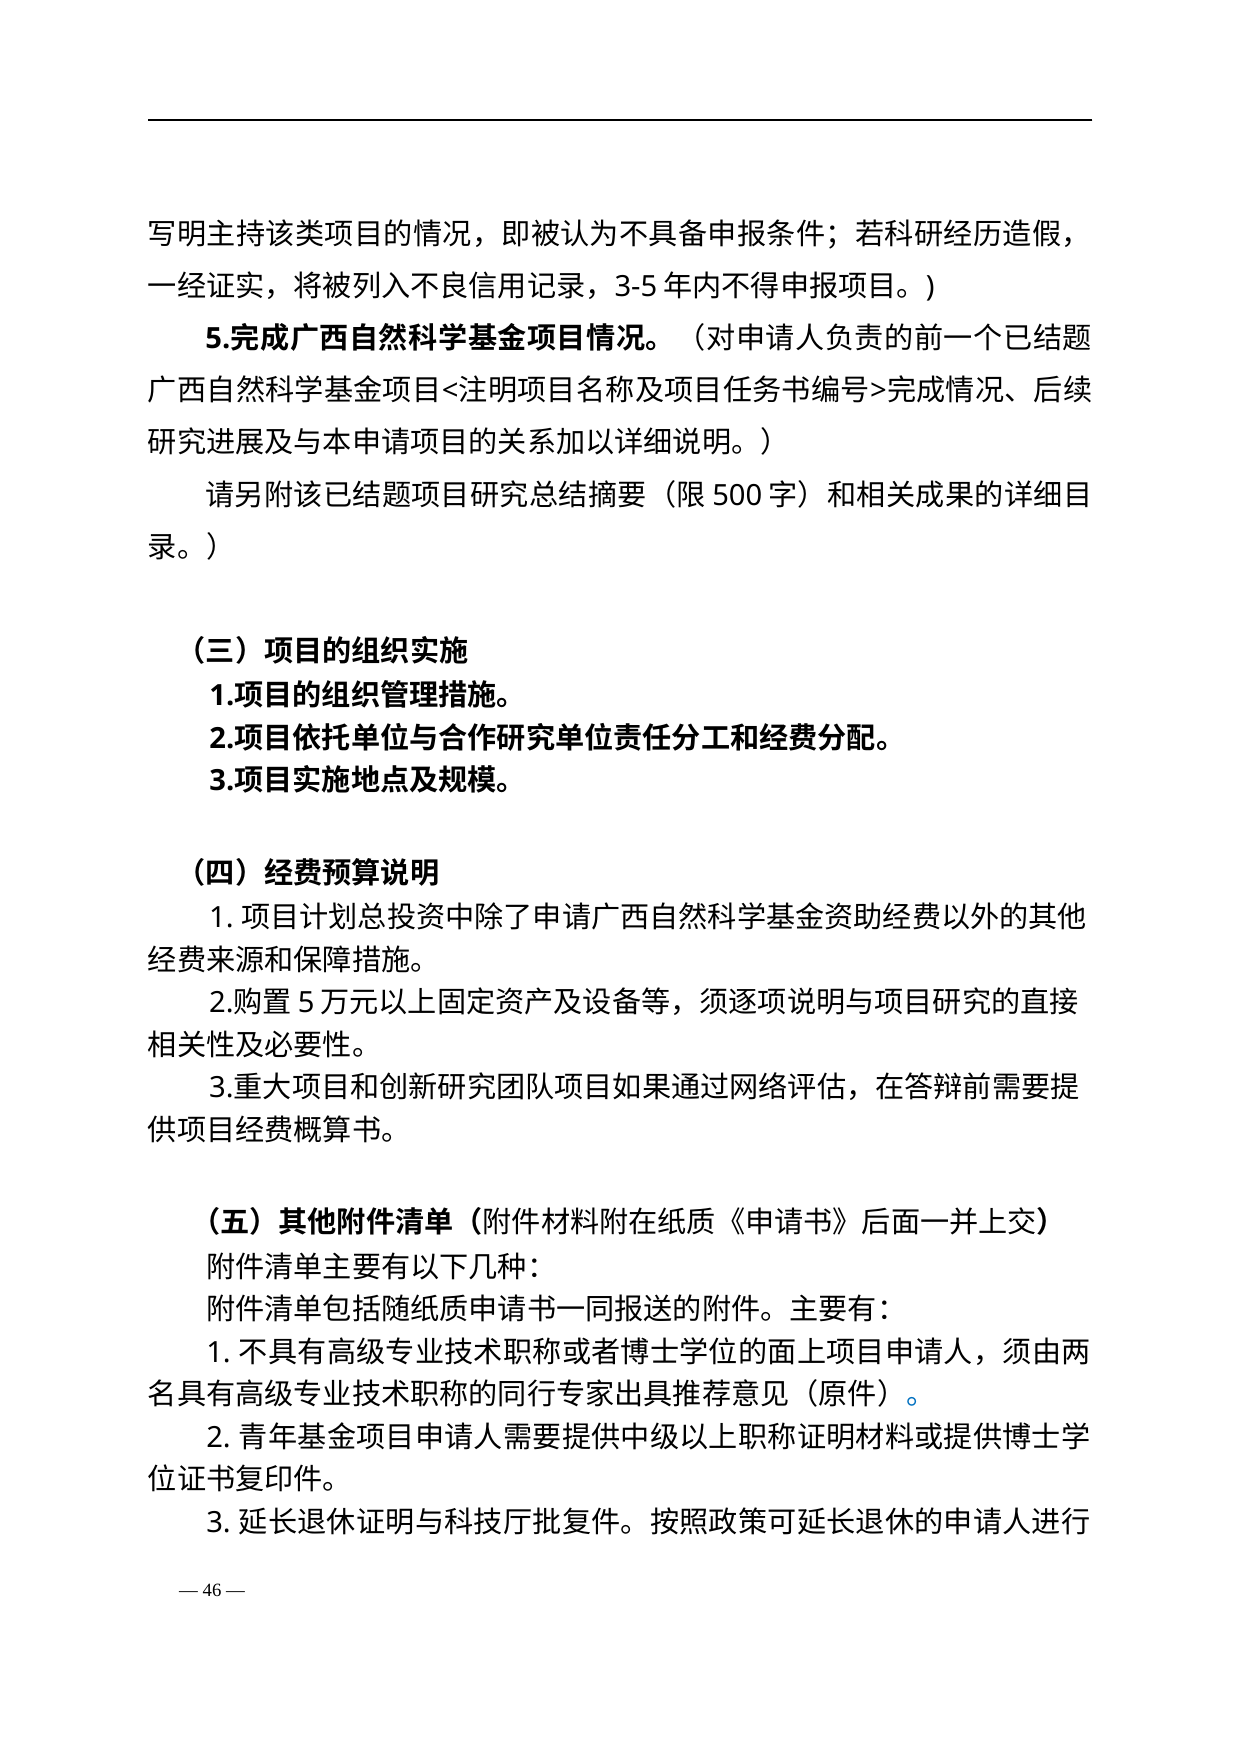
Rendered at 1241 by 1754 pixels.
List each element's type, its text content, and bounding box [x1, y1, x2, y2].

text 2.购置5万元以上固定资产及设备等，须逐项说明与项目研究的直接相关性及必要性。 [148, 979, 1092, 1064]
text 1. 项目计划总投资中除了申请广西自然科学基金资助经费以外的其他经费来源和保障措施。 [148, 894, 1092, 979]
text 请另附该已结题项目研究总结摘要（限500字）和相关成果的详细目录。） [148, 463, 1092, 567]
text 3.重大项目和创新研究团队项目如果通过网络评估，在答辩前需要提供项目经费概算书。 [148, 1064, 1092, 1149]
text （五）其他附件清单（附件材料附在纸质《申请书》后面一并上交） [148, 1191, 1092, 1243]
text 2.项目依托单位与合作研究单位责任分工和经费分配。 [148, 714, 1092, 757]
text （四）经费预算说明 [148, 842, 1092, 894]
text 1.项目的组织管理措施。 [148, 672, 1092, 714]
text （三）项目的组织实施 [148, 619, 1092, 672]
text 5.完成广西自然科学基金项目情况。（对申请人负责的前一个已结题广西自然科学基金项目<注明项目名称及项目任务书编号>完成情况、后续研究进展及与本申请项目的关系加以详细说明。） [148, 307, 1092, 463]
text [148, 1498, 1092, 1541]
text 3.项目实施地点及规模。 [148, 757, 1092, 799]
text 附件清单主要有以下几种： [148, 1243, 1092, 1286]
text 2. 青年基金项目申请人需要提供中级以上职称证明材料或提供博士学位证书复印件。 [148, 1413, 1092, 1498]
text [148, 203, 1092, 307]
text 附件清单包括随纸质申请书一同报送的附件。主要有： [148, 1286, 1092, 1328]
text 1. 不具有高级专业技术职称或者博士学位的面上项目申请人，须由两名具有高级专业技术职称的同行专家出具推荐意见（原件）。 [148, 1328, 1092, 1413]
